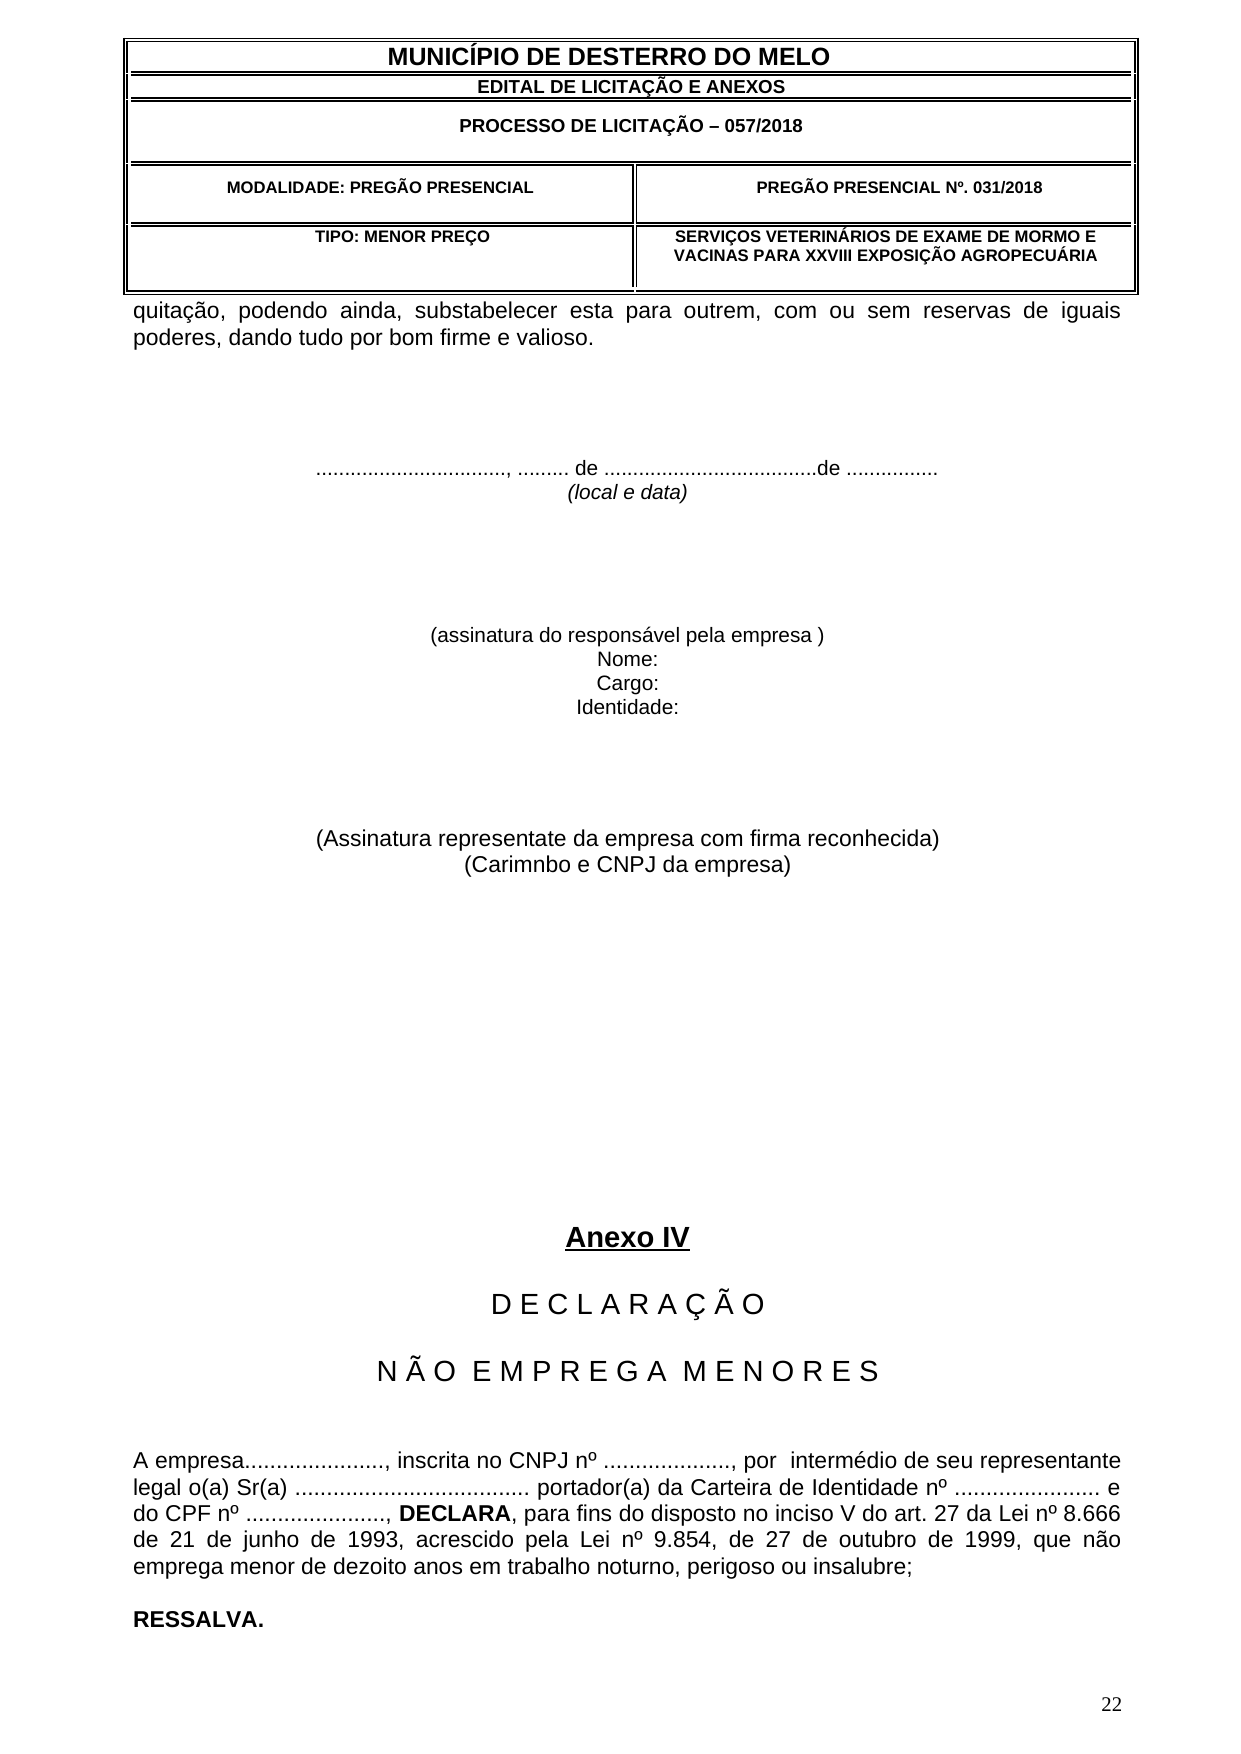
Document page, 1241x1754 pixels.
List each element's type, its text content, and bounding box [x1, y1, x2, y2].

text D E C L A R A Ç Ã O [133, 1287, 1122, 1320]
text (Assinatura representate da empresa com firma reconhecida) [133, 824, 1122, 851]
text RESSALVA. [133, 1606, 1122, 1632]
text Identidade: [133, 695, 1122, 719]
text Nome: [133, 647, 1122, 671]
text (assinatura do responsável pela empresa ) [133, 623, 1122, 647]
text N Ã O E M P R E G A M E N O R E S [133, 1354, 1122, 1387]
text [133, 297, 1122, 350]
text ................................., ......... de .....................................de ................ [133, 456, 1122, 479]
text A empresa......................, inscrita no CNPJ nº ...................., por intermédio de seu representante legal o(a) Sr(a) ..................................... portador(a) da Carteira de Identidade nº ....................... e do CPF nº ......................, DECLARA, para fins do disposto no inciso V do art. 27 da Lei nº 8.666 de 21 de junho de 1993, acrescido pela Lei nº 9.854, de 27 de outubro de 1999, que não emprega menor de dezoito anos em trabalho noturno, perigoso ou insalubre; [133, 1447, 1122, 1579]
text (Carimnbo e CNPJ da empresa) [133, 851, 1122, 877]
text (local e data) [133, 479, 1122, 503]
text Cargo: [133, 671, 1122, 695]
text Anexo IV [133, 1220, 1122, 1253]
